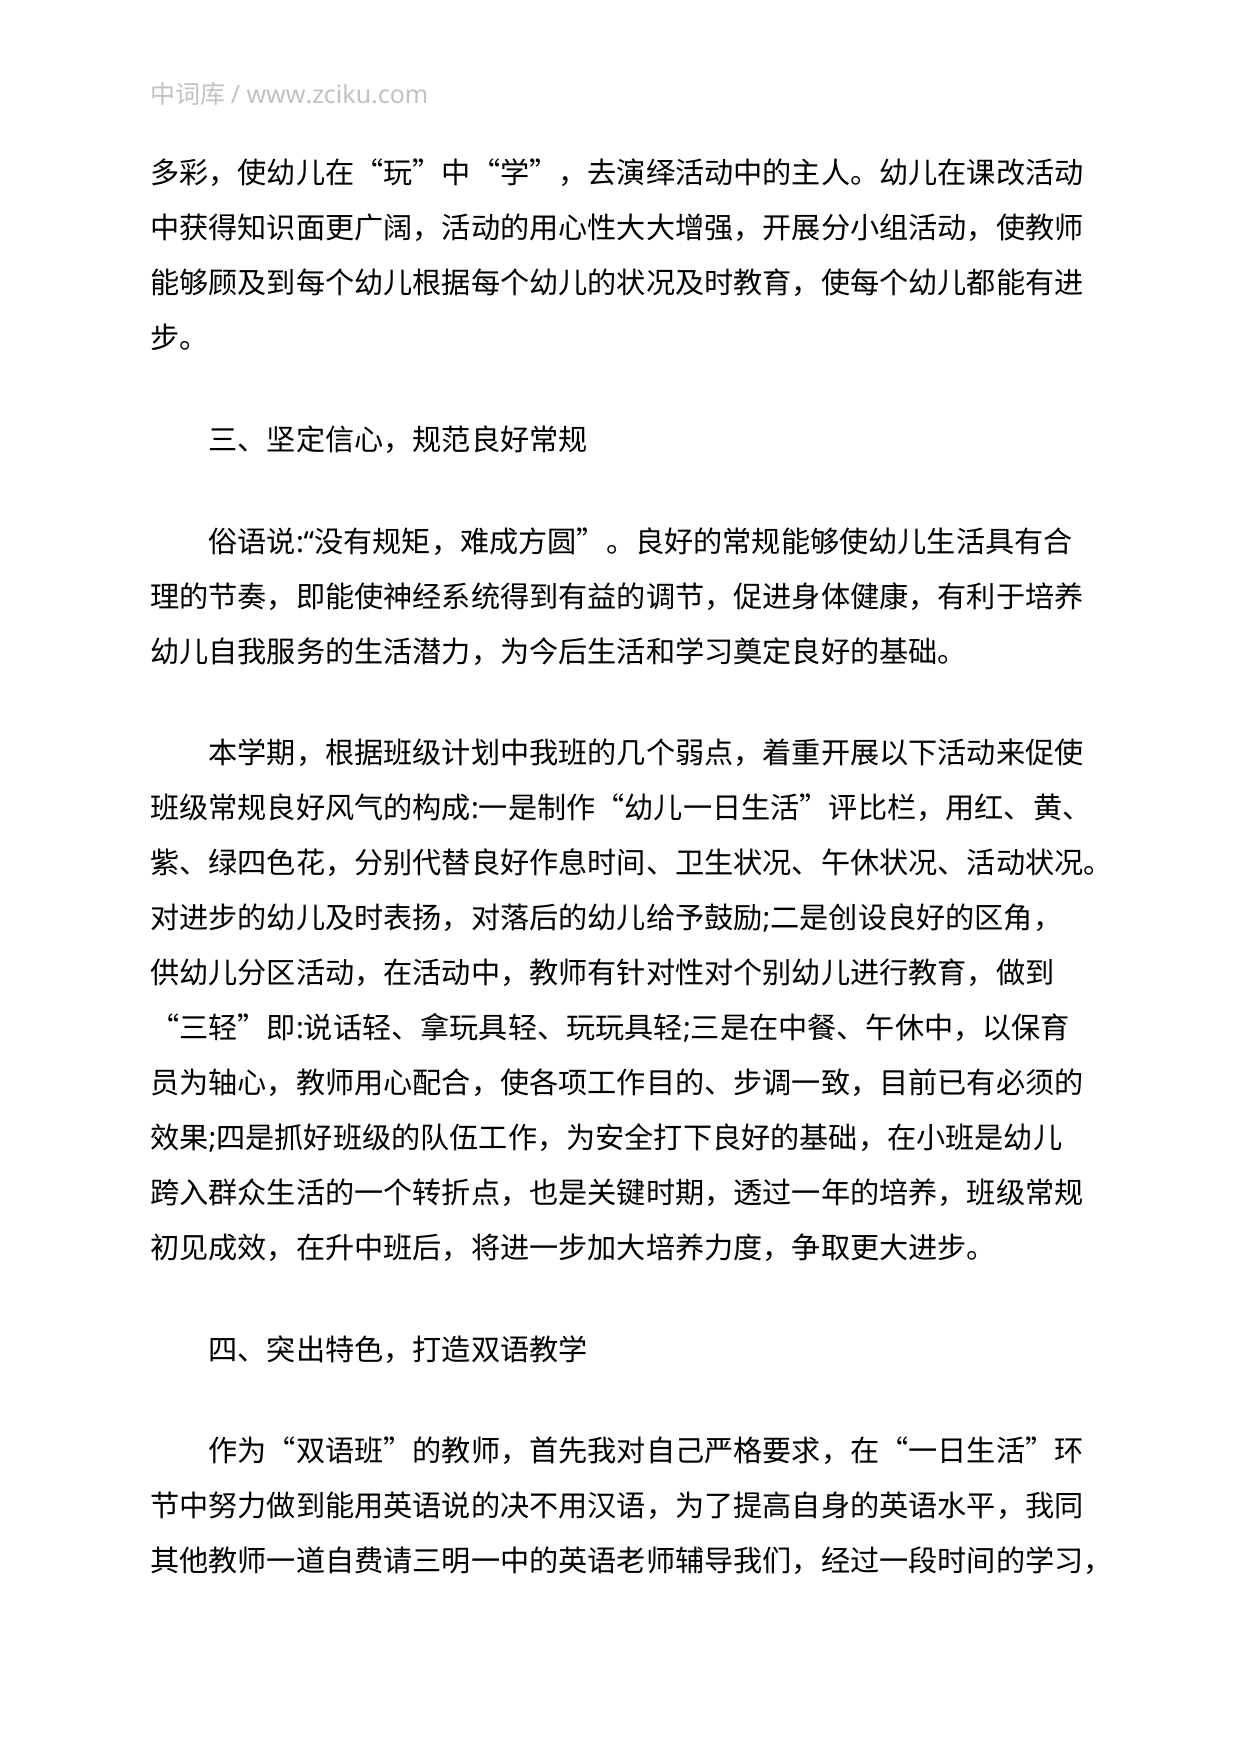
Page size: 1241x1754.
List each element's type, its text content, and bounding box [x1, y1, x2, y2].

text 本学期，根据班级计划中我班的几个弱点，着重开展以下活动来促使班级常规良好风气的构成:一是制作“幼儿一日生活”评比栏，用红、黄、紫、绿四色花，分别代替良好作息时间、卫生状况、午休状况、活动状况。对进步的幼儿及时表扬，对落后的幼儿给予鼓励;二是创设良好的区角，供幼儿分区活动，在活动中，教师有针对性对个别幼儿进行教育，做到“三轻”即:说话轻、拿玩具轻、玩玩具轻;三是在中餐、午休中，以保育员为轴心，教师用心配合，使各项工作目的、步调一致，目前已有必须的效果;四是抓好班级的队伍工作，为安全打下良好的基础，在小班是幼儿跨入群众生活的一个转折点，也是关键时期，透过一年的培养，班级常规初见成效，在升中班后，将进一步加大培养力度，争取更大进步。 [150, 730, 1090, 1267]
text 三、坚定信心，规范良好常规 [150, 416, 1090, 459]
text 俗语说:“没有规矩，难成方圆”。良好的常规能够使幼儿生活具有合理的节奏，即能使神经系统得到有益的调节，促进身体健康，有利于培养幼儿自我服务的生活潜力，为今后生活和学习奠定良好的基础。 [150, 518, 1090, 670]
text 四、突出特色，打造双语教学 [150, 1326, 1090, 1368]
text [150, 1428, 1090, 1580]
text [150, 150, 1090, 357]
